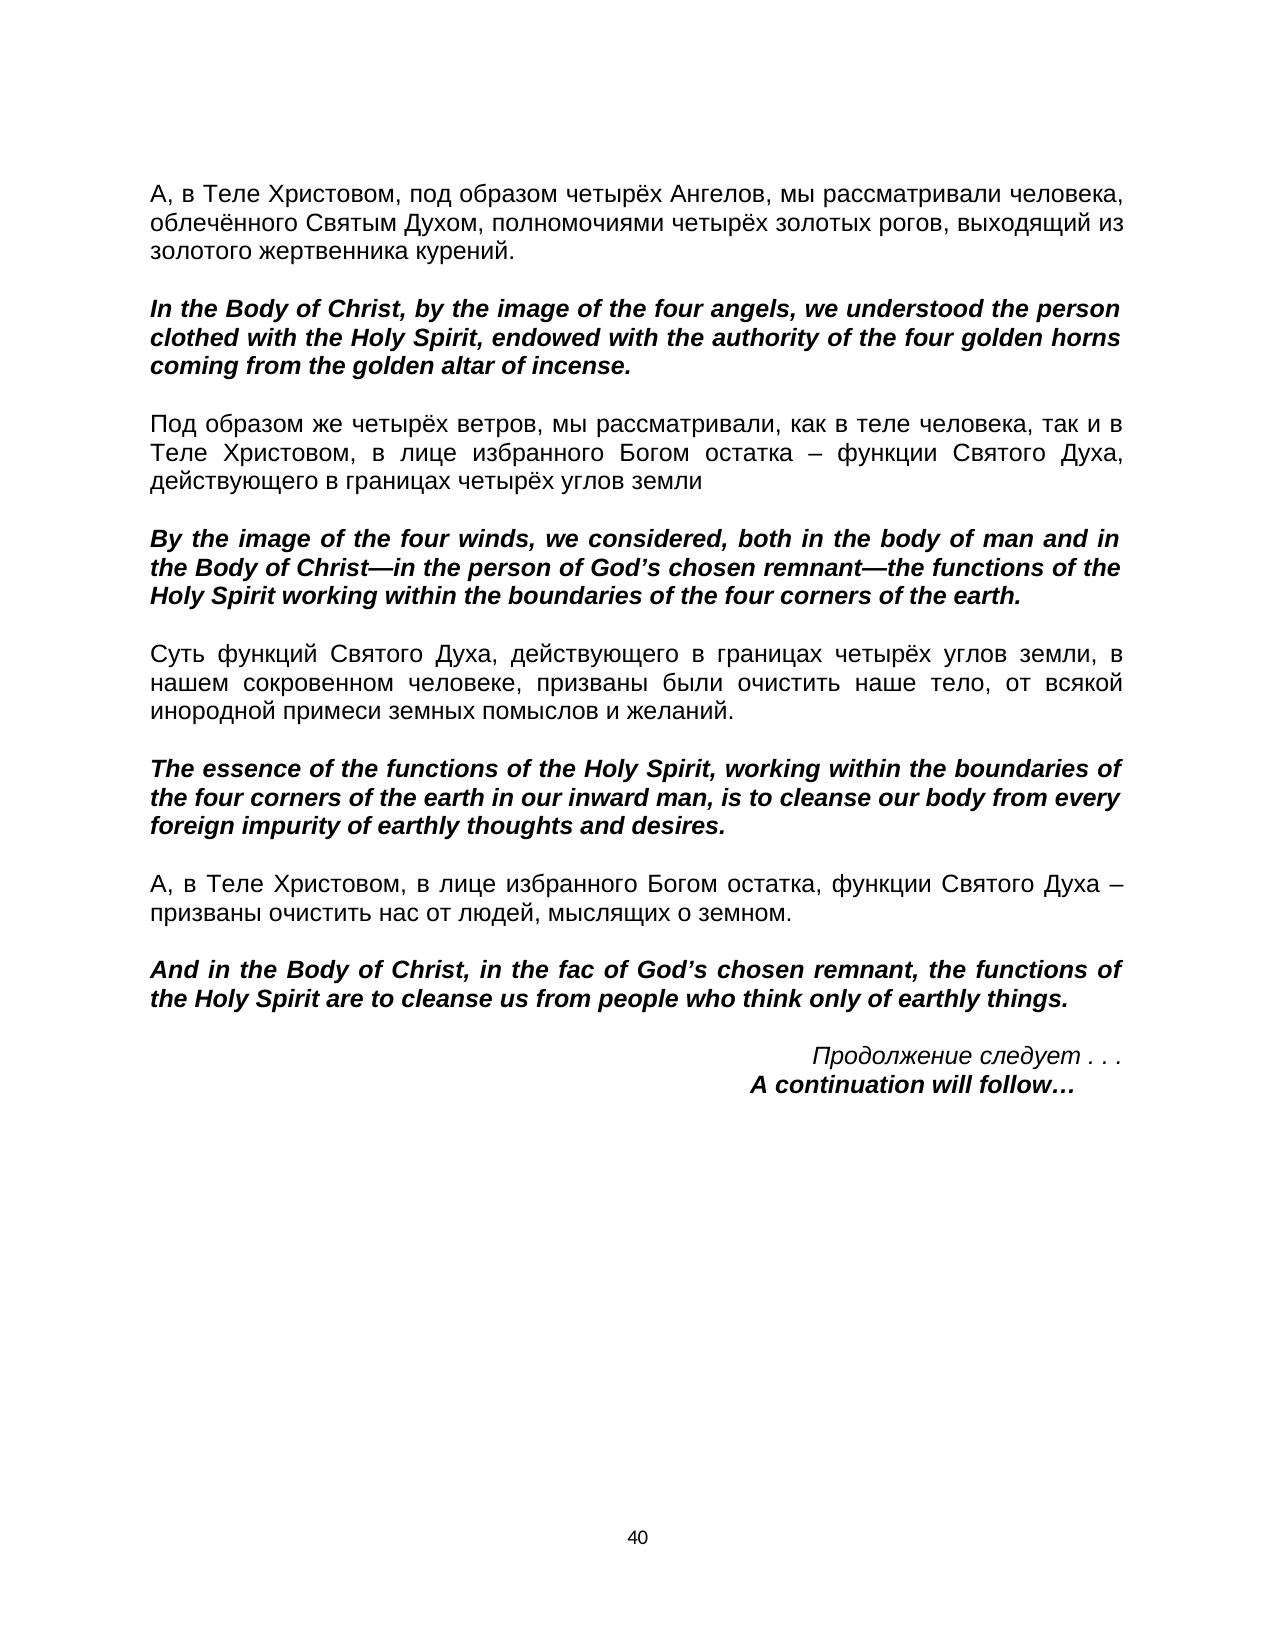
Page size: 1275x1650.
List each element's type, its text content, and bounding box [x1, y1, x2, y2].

text Продолжение следует . . . [150, 1041, 1125, 1070]
text And in the Body of Christ, in the fac of God’s chosen remnant, the functions of the Holy Spirit are to cleanse us from people who think only of earthly things. [150, 955, 1125, 1012]
text A continuation will follow… [675, 1070, 1125, 1099]
text Суть функций Святого Духа, действующего в границах четырёх углов земли, в нашем сокровенном человеке, призваны были очистить наше тело, от всякой инородной примеси земных помыслов и желаний. [150, 639, 1125, 725]
text Под образом же четырёх ветров, мы рассматривали, как в теле человека, так и в Теле Христовом, в лице избранного Богом остатка – функции Святого Духа, действующего в границах четырёх углов земли [150, 409, 1125, 495]
text А, в Теле Христовом, в лице избранного Богом остатка, функции Святого Духа – призваны очистить нас от людей, мыслящих о земном. [150, 869, 1125, 926]
text By the image of the four winds, we considered, both in the body of man and in the Body of Christ—in the person of God’s chosen remnant—the functions of the Holy Spirit working within the boundaries of the four corners of the earth. [150, 524, 1125, 610]
text А, в Теле Христовом, под образом четырёх Ангелов, мы рассматривали человека, облечённого Святым Духом, полномочиями четырёх золотых рогов, выходящий из золотого жертвенника курений. [150, 179, 1125, 265]
text The essence of the functions of the Holy Spirit, working within the boundaries of the four corners of the earth in our inward man, is to cleanse our body from every foreign impurity of earthly thoughts and desires. [150, 754, 1125, 840]
text In the Body of Christ, by the image of the four angels, we understood the person clothed with the Holy Spirit, endowed with the authority of the four golden horns coming from the golden altar of incense. [150, 294, 1125, 380]
